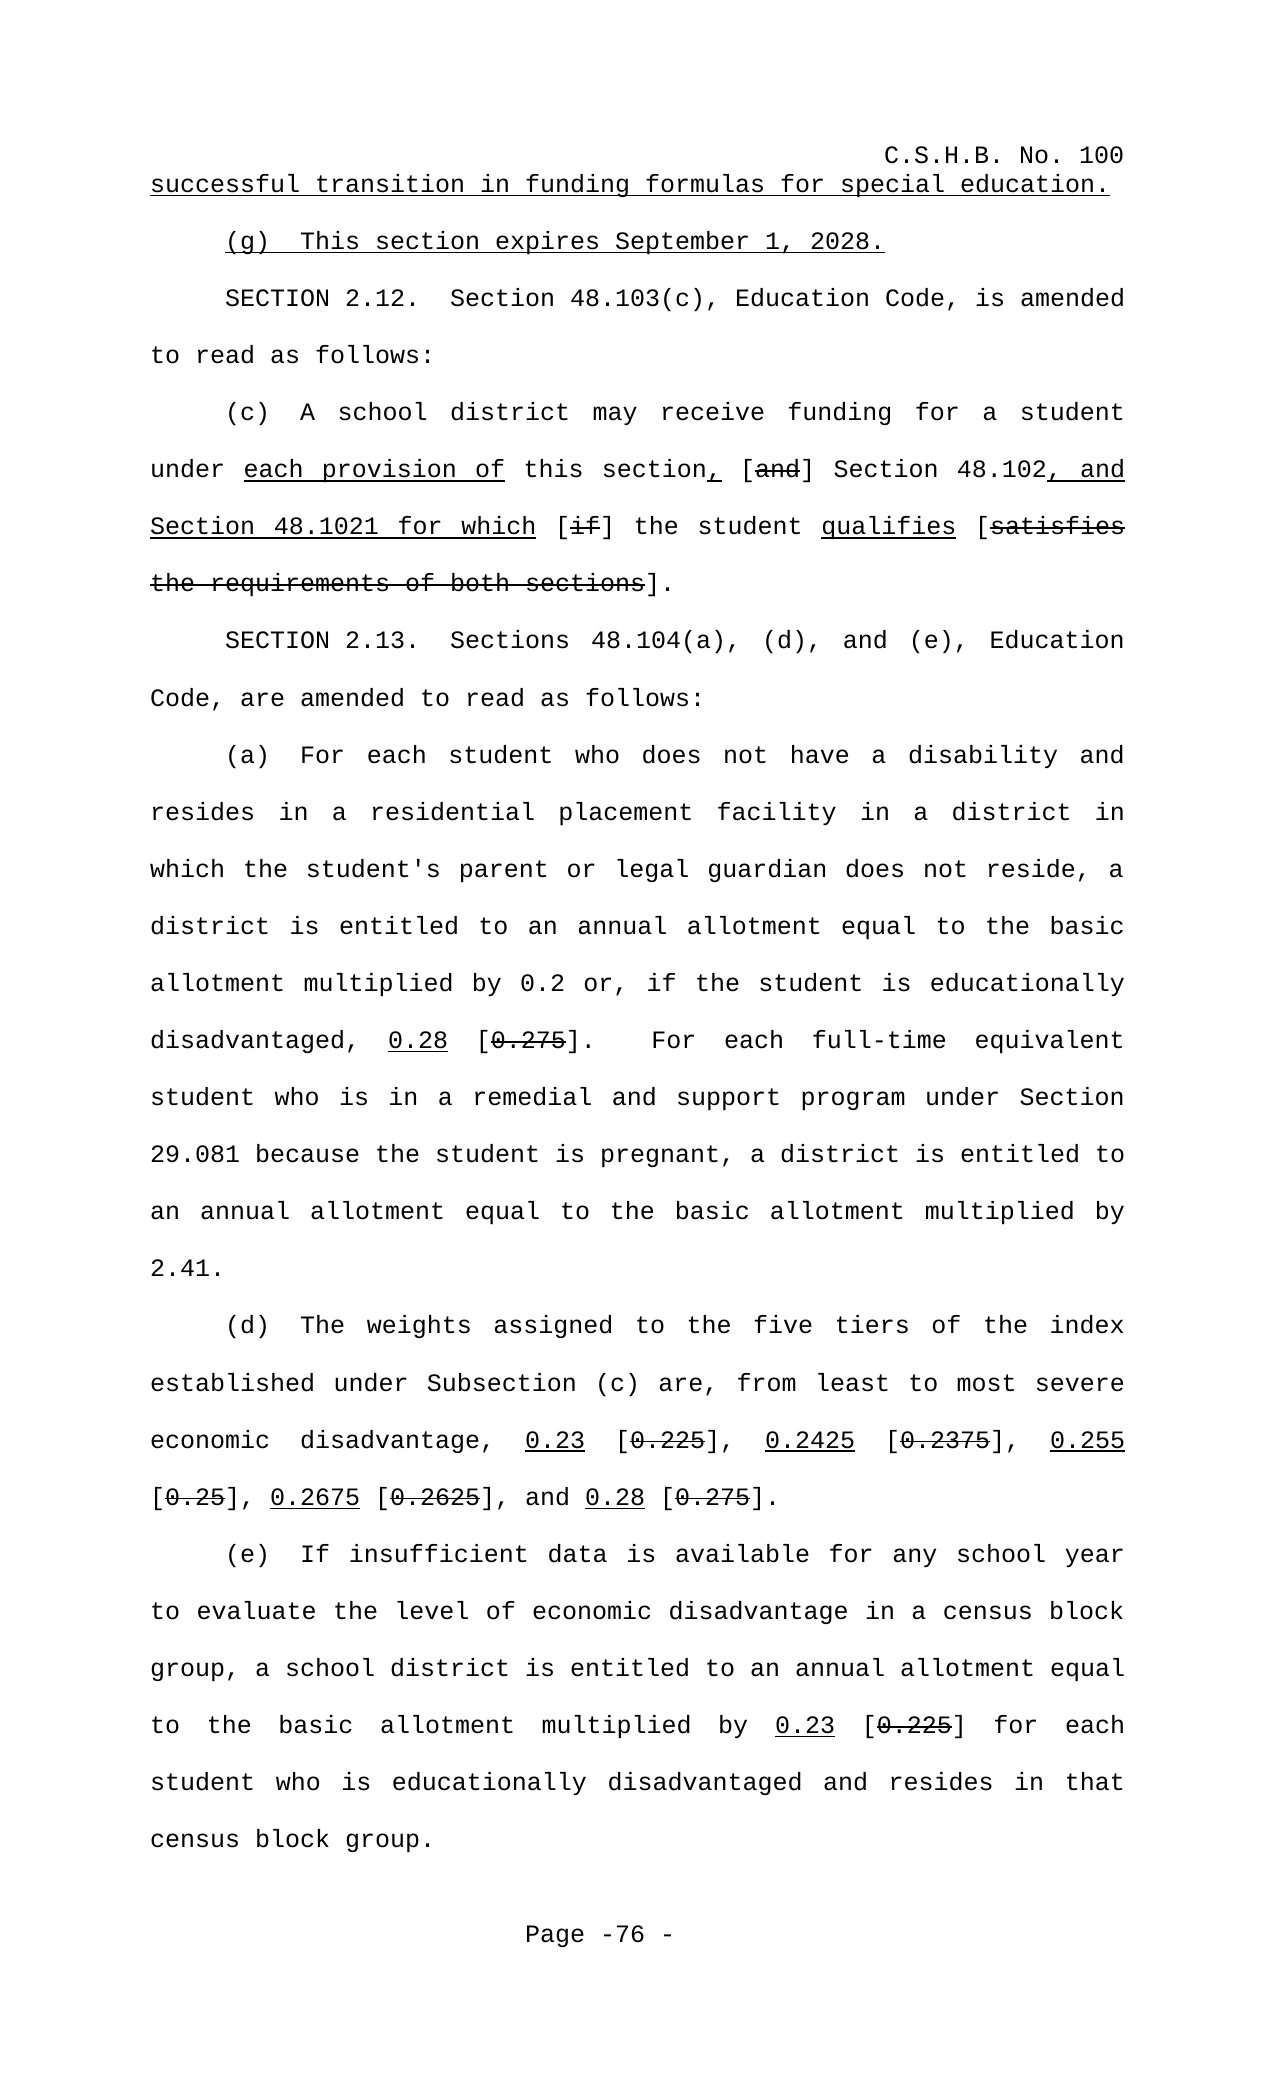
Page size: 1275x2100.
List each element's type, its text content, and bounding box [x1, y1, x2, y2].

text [150, 171, 1125, 200]
text SECTION 2.13. Sections 48.104(a), (d), and (e), Education Code, are amended to read as follows: [150, 628, 1125, 713]
text (c) A school district may receive funding for a student under each provision of this section, [and] Section 48.102, and Section 48.1021 for which [if] the student qualifies [satisfies the requirements of both sections]. [150, 399, 1125, 599]
text (e) If insufficient data is available for any school year to evaluate the level of economic disadvantage in a census block group, a school district is entitled to an annual allotment equal to the basic allotment multiplied by 0.23 [0.225] for each student who is educationally disadvantaged and resides in that census block group. [150, 1541, 1125, 1855]
text (a) For each student who does not have a disability and resides in a residential placement facility in a district in which the student's parent or legal guardian does not reside, a district is entitled to an annual allotment equal to the basic allotment multiplied by 0.2 or, if the student is educationally disadvantaged, 0.28 [0.275]. For each full-time equivalent student who is in a remedial and support program under Section 29.081 because the student is pregnant, a district is entitled to an annual allotment equal to the basic allotment multiplied by 2.41. [150, 742, 1125, 1284]
text SECTION 2.12. Section 48.103(c), Education Code, is amended to read as follows: [150, 285, 1125, 371]
text (g) This section expires September 1, 2028. [150, 228, 1125, 257]
text (d) The weights assigned to the five tiers of the index established under Subsection (c) are, from least to most severe economic disadvantage, 0.23 [0.225], 0.2425 [0.2375], 0.255 [0.25], 0.2675 [0.2625], and 0.28 [0.275]. [150, 1313, 1125, 1513]
